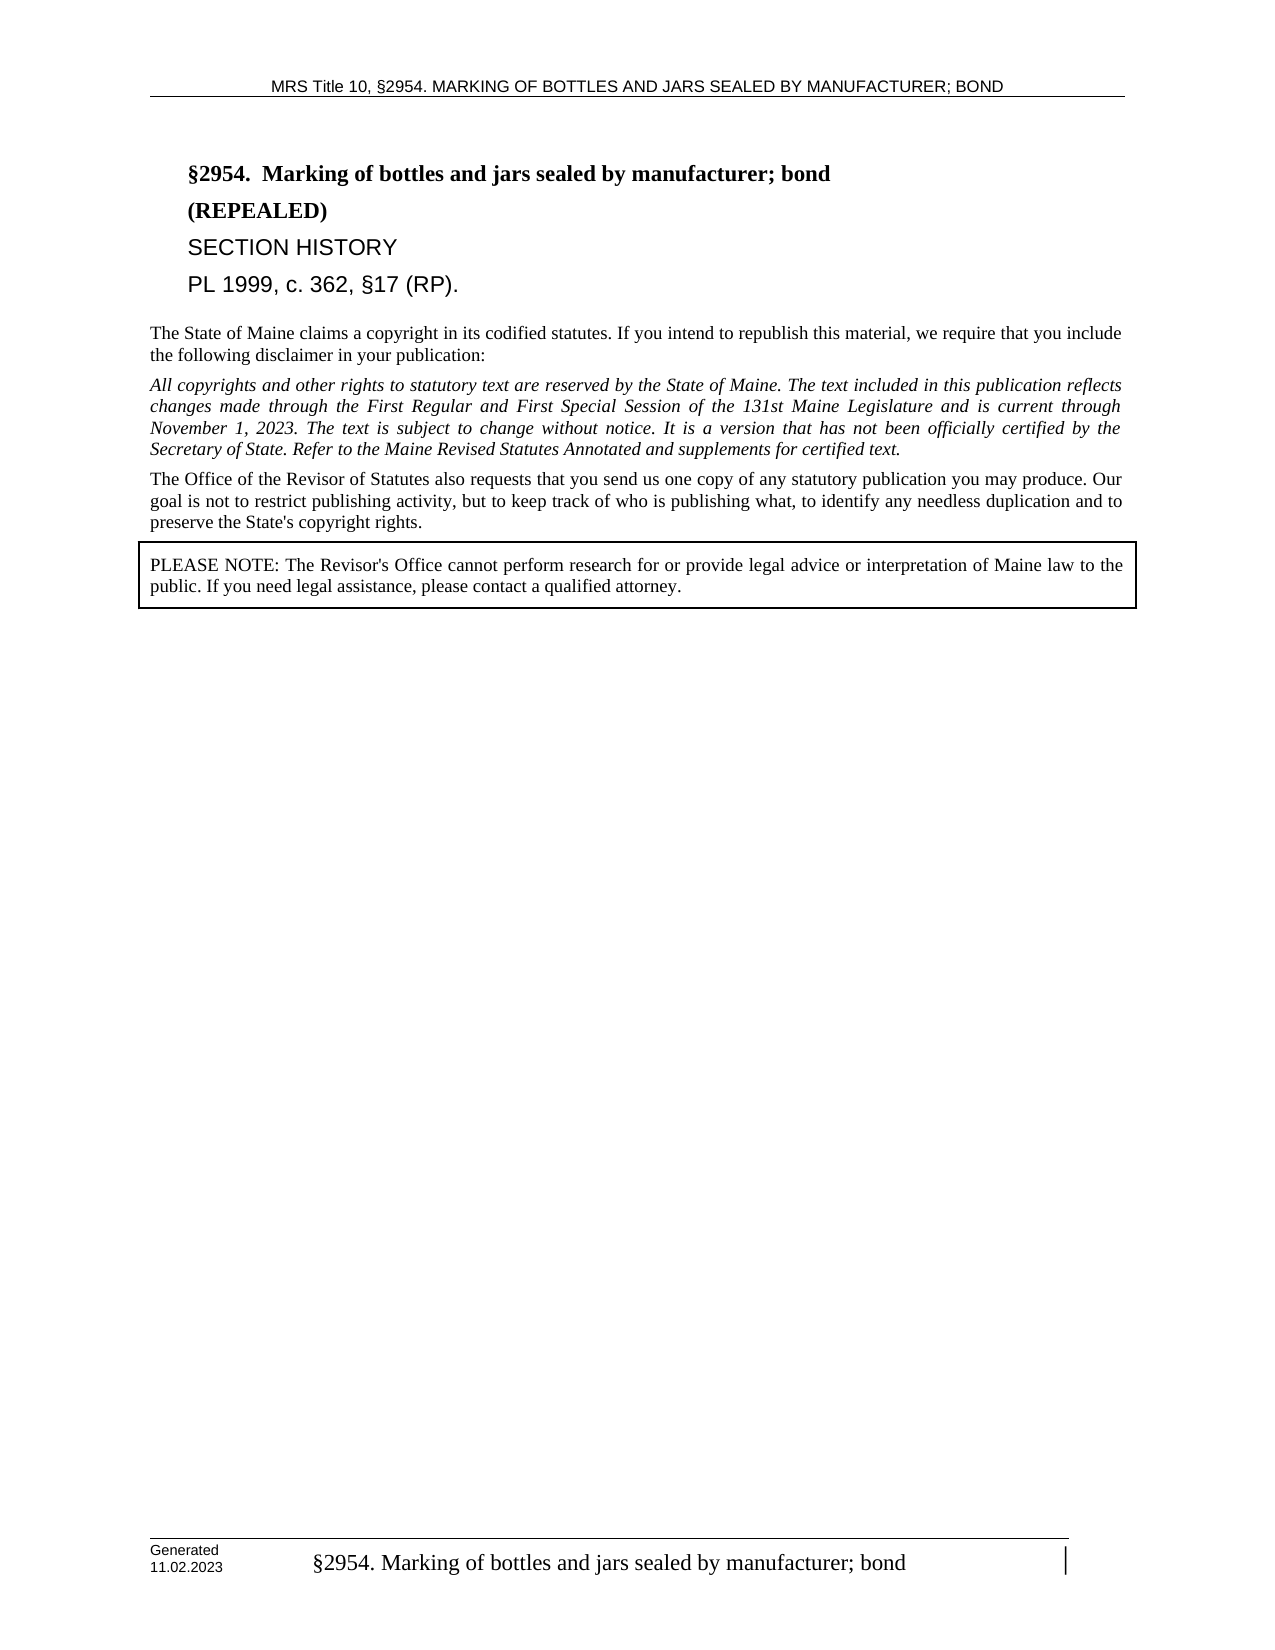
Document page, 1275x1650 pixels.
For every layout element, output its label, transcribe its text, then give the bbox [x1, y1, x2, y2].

text §2954. Marking of bottles and jars sealed by manufacturer; bond [187, 160, 1125, 187]
text All copyrights and other rights to statutory text are reserved by the State of Maine. The text included in this publication reflects changes made through the First Regular and First Special Session of the 131st Maine Legislature and is current through November 1, 2023 . The text is subject to change without notice. It is a version that has not been officially certified by the Secretary of State. Refer to the Maine Revised Statutes Annotated and supplements for certified text. [150, 373, 1125, 460]
text SECTION HISTORY [187, 234, 1125, 260]
text PLEASE NOTE: The Revisor's Office cannot perform research for or provide legal advice or interpretation of Maine law to the public. If you need legal assistance, please contact a qualified attorney. [140, 543, 1135, 607]
text (REPEALED) [187, 197, 1125, 223]
text The State of Maine claims a copyright in its codified statutes. If you intend to republish this material, we require that you include the following disclaimer in your publication: [150, 322, 1125, 365]
text The Office of the Revisor of Statutes also requests that you send us one copy of any statutory publication you may produce. Our goal is not to restrict publishing activity, but to keep track of who is publishing what, to identify any needless duplication and to preserve the State's copyright rights. [150, 468, 1125, 533]
text PL 1999, c. 362, §17 (RP). [187, 271, 1125, 297]
